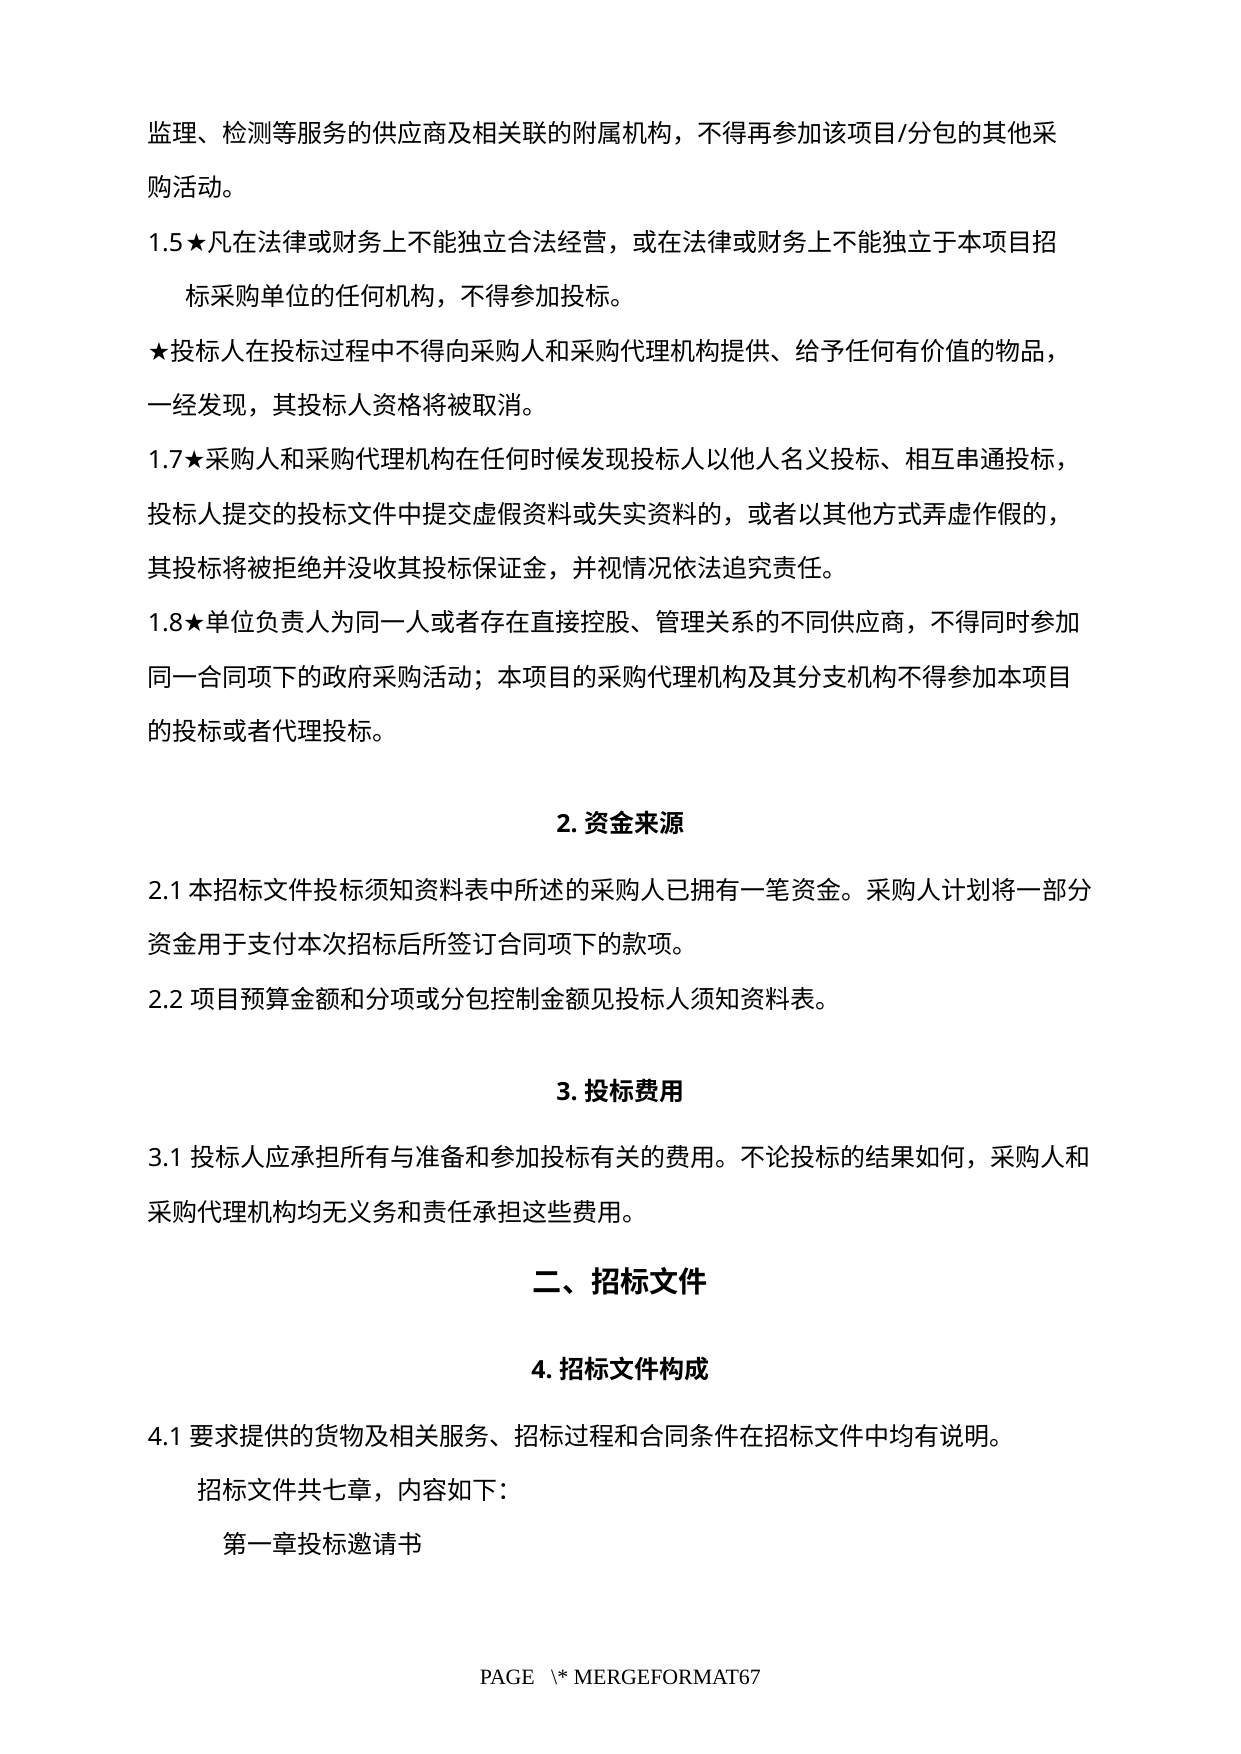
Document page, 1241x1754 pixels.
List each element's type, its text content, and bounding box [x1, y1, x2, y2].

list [148, 113, 1082, 204]
text 3.1 投标人应承担所有与准备和参加投标有关的费用。不论投标的结果如何，采购人和采购代理机构均无义务和责任承担这些费用。 [148, 1138, 1092, 1228]
text 招标文件共七章，内容如下： [148, 1471, 1092, 1507]
text ★投标人在投标过程中不得向采购人和采购代理机构提供、给予任何有价值的物品，一经发现，其投标人资格将被取消。 [148, 331, 1082, 422]
subtitle 4. 招标文件构成 [148, 1349, 1092, 1386]
text 1.8★单位负责人为同一人或者存在直接控股、管理关系的不同供应商，不得同时参加同一合同项下的政府采购活动；本项目的采购代理机构及其分支机构不得参加本项目的投标或者代理投标。 [148, 603, 1082, 748]
text 第一章投标邀请书 [148, 1525, 1092, 1561]
subtitle 2. 资金来源 [148, 803, 1092, 840]
text 1.7★采购人和采购代理机构在任何时候发现投标人以他人名义投标、相互串通投标，投标人提交的投标文件中提交虚假资料或失实资料的，或者以其他方式弄虚作假的，其投标将被拒绝并没收其投标保证金，并视情况依法追究责任。 [148, 440, 1082, 585]
text 2.2 项目预算金额和分项或分包控制金额见投标人须知资料表。 [148, 979, 1092, 1015]
subtitle 3. 投标费用 [148, 1071, 1092, 1107]
text 4.1 要求提供的货物及相关服务、招标过程和合同条件在招标文件中均有说明。 [148, 1416, 1092, 1452]
text 2.1本招标文件投标须知资料表中所述的采购人已拥有一笔资金。采购人计划将一部分资金用于支付本次招标后所签订合同项下的款项。 [148, 870, 1092, 961]
subtitle 二、招标文件 [148, 1259, 1092, 1301]
list ★凡在法律或财务上不能独立合法经营，或在法律或财务上不能独立于本项目招标采购单位的任何机构，不得参加投标。 [148, 222, 1082, 313]
